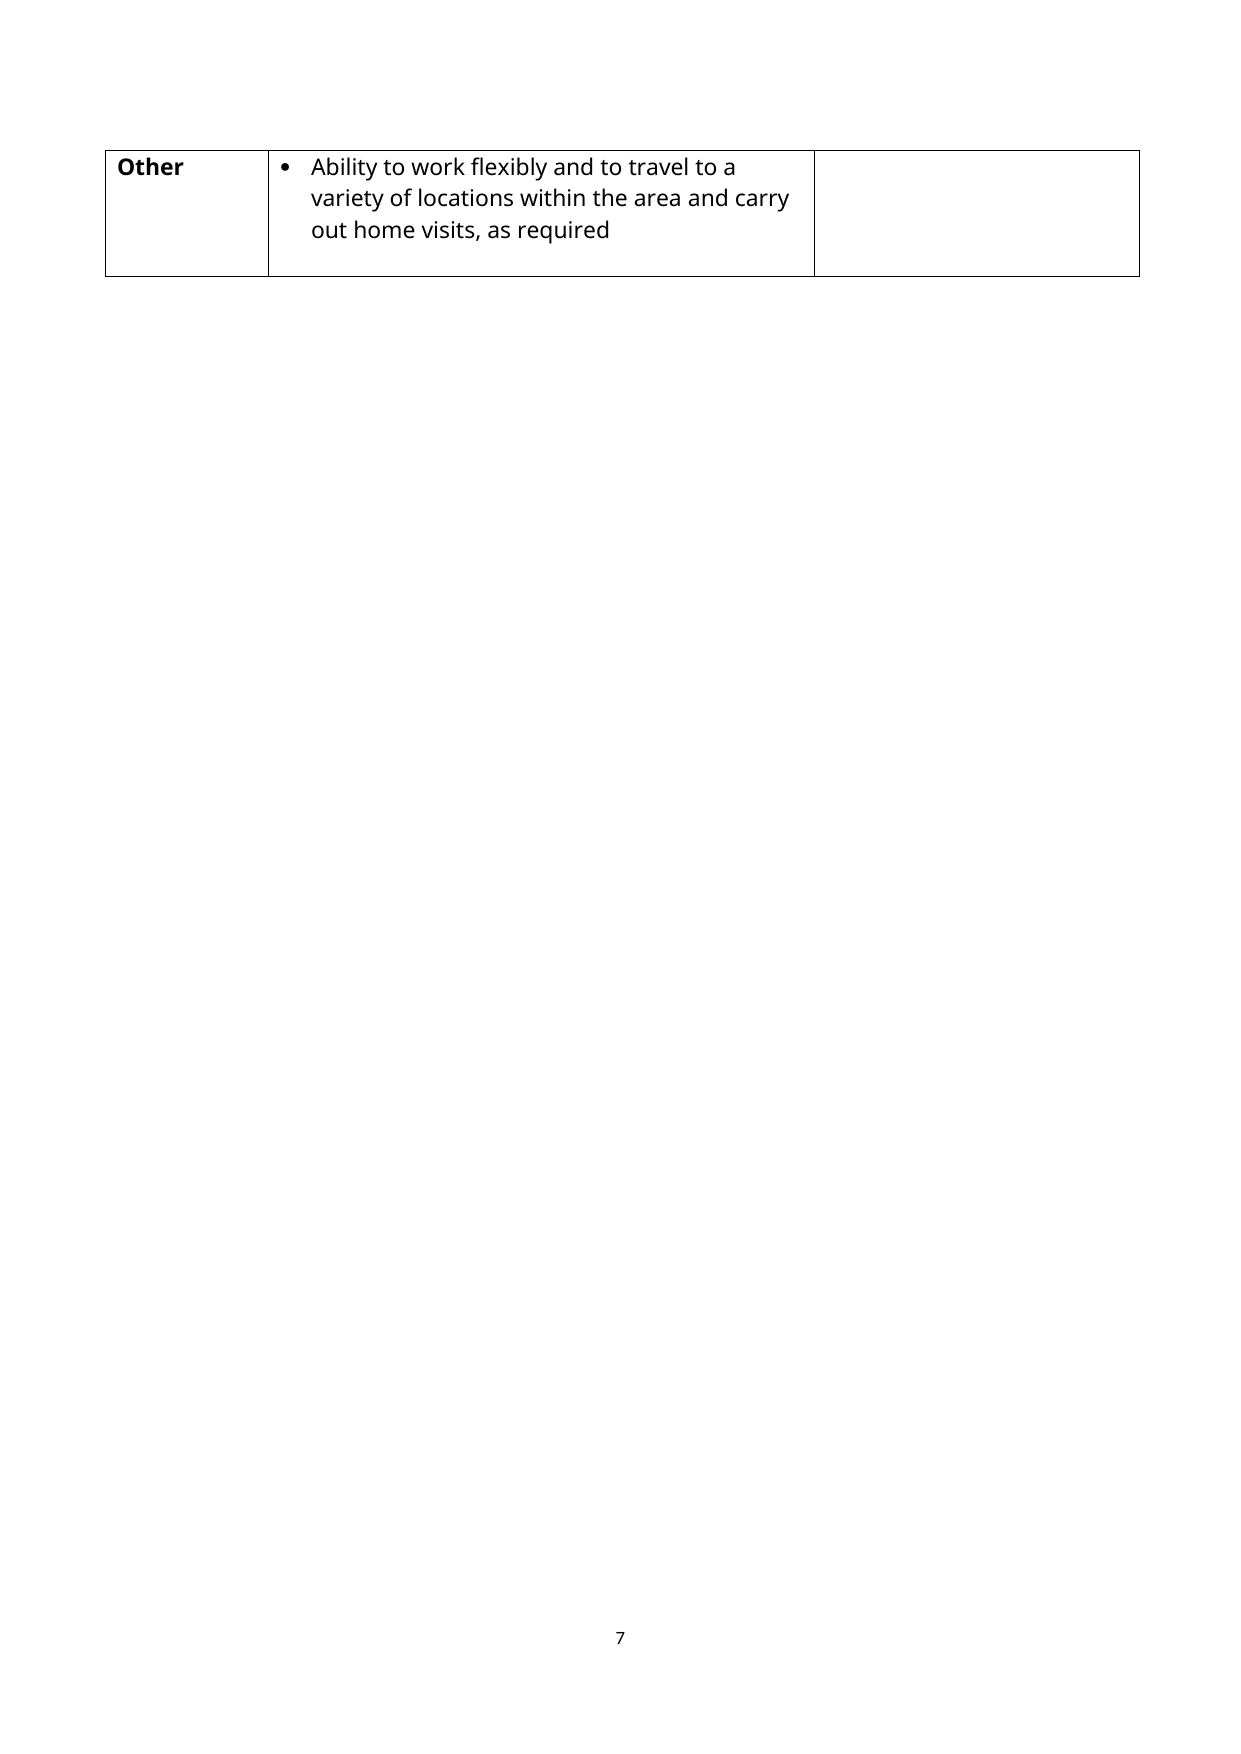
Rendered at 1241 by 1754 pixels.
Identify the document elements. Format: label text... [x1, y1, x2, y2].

table_cell Other [106, 151, 268, 276]
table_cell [269, 151, 814, 276]
table_cell [815, 151, 1139, 276]
